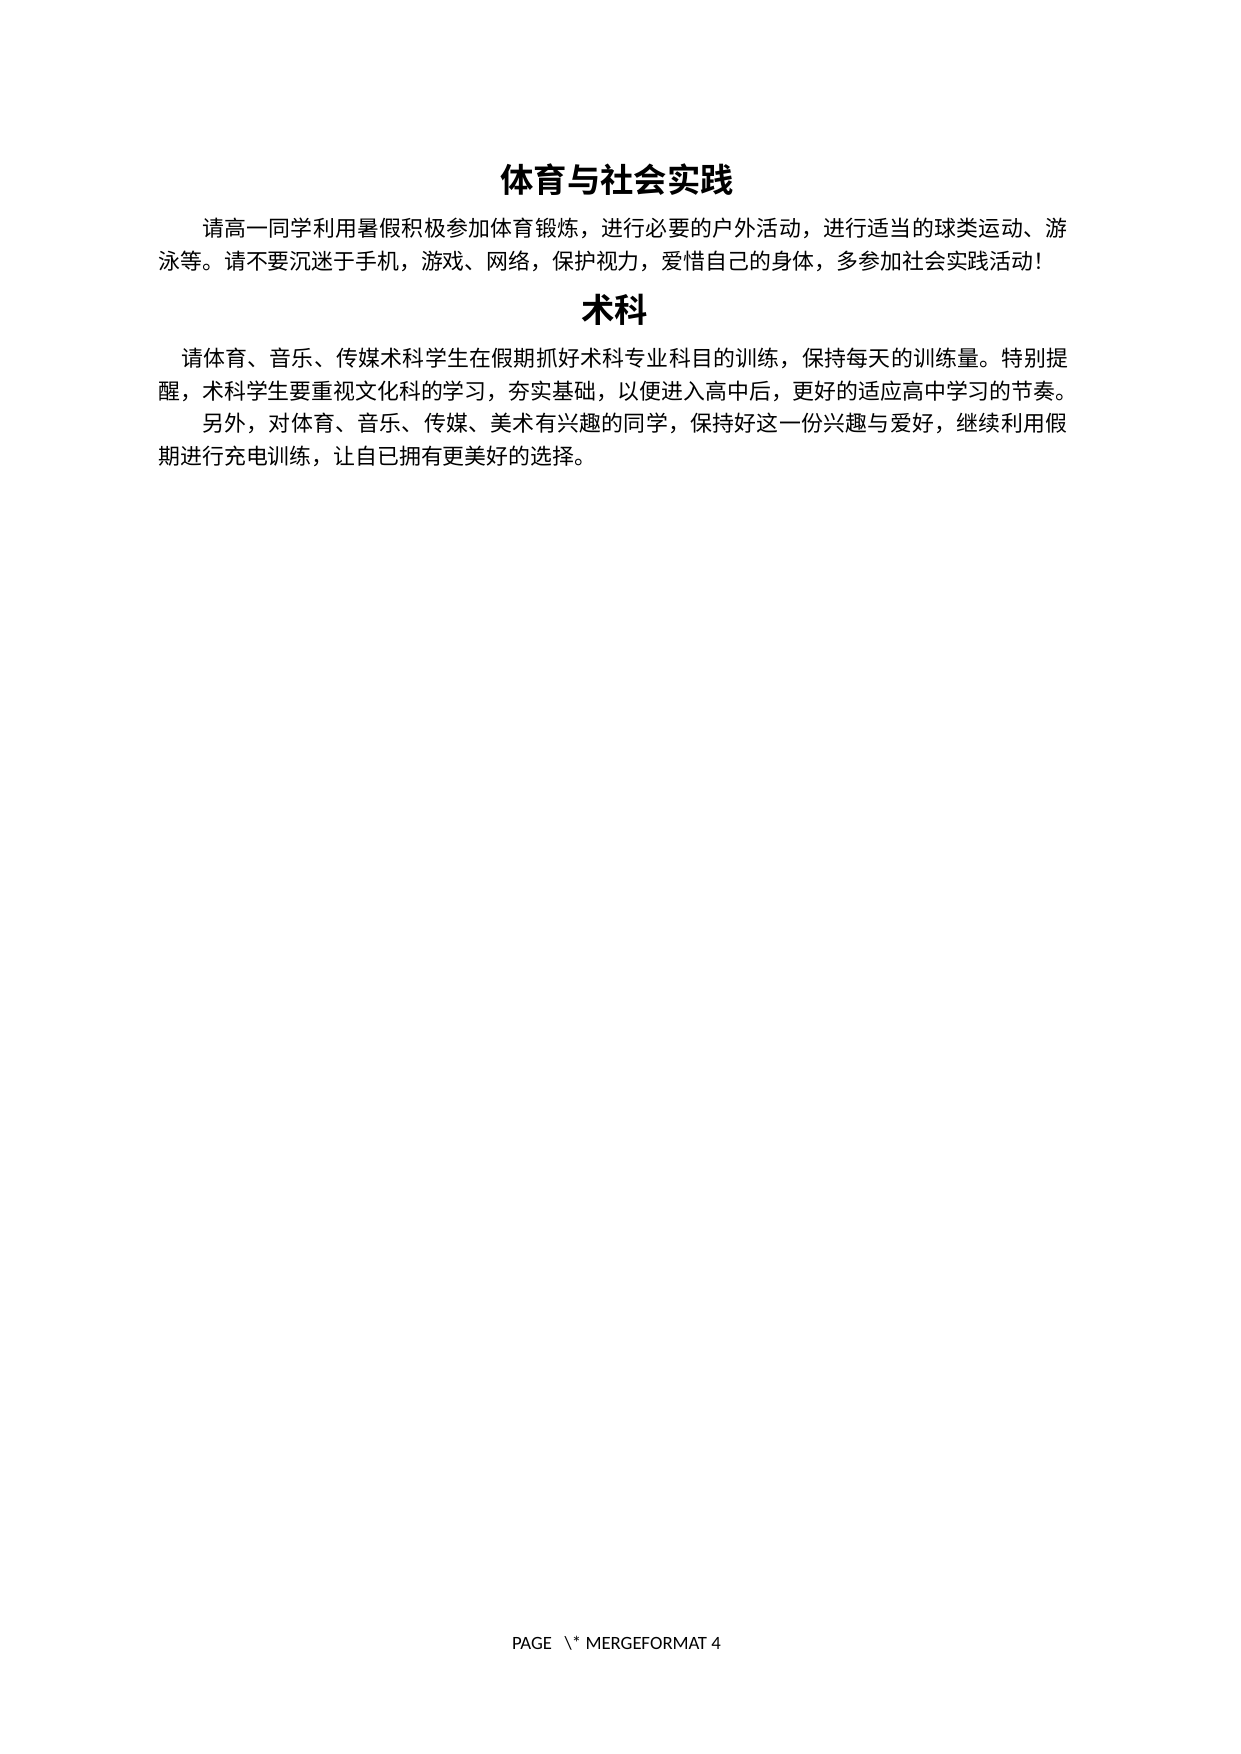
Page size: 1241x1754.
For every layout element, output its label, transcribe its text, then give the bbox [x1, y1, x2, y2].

text 请高一同学利用暑假积极参加体育锻炼，进行必要的户外活动，进行适当的球类运动、游泳等。请不要沉迷于手机，游戏、网络，保护视力，爱惜自己的身体，多参加社会实践活动！ [158, 211, 1070, 276]
text 体育与社会实践 [158, 146, 1070, 211]
text 另外，对体育、音乐、传媒、美术有兴趣的同学，保持好这一份兴趣与爱好，继续利用假期进行充电训练，让自已拥有更美好的选择。 [158, 406, 1070, 471]
text 请体育、音乐、传媒术科学生在假期抓好术科专业科目的训练，保持每天的训练量。特别提醒，术科学生要重视文化科的学习，夯实基础，以便进入高中后，更好的适应高中学习的节奏。 [158, 341, 1070, 406]
text 术科 [158, 276, 1070, 341]
